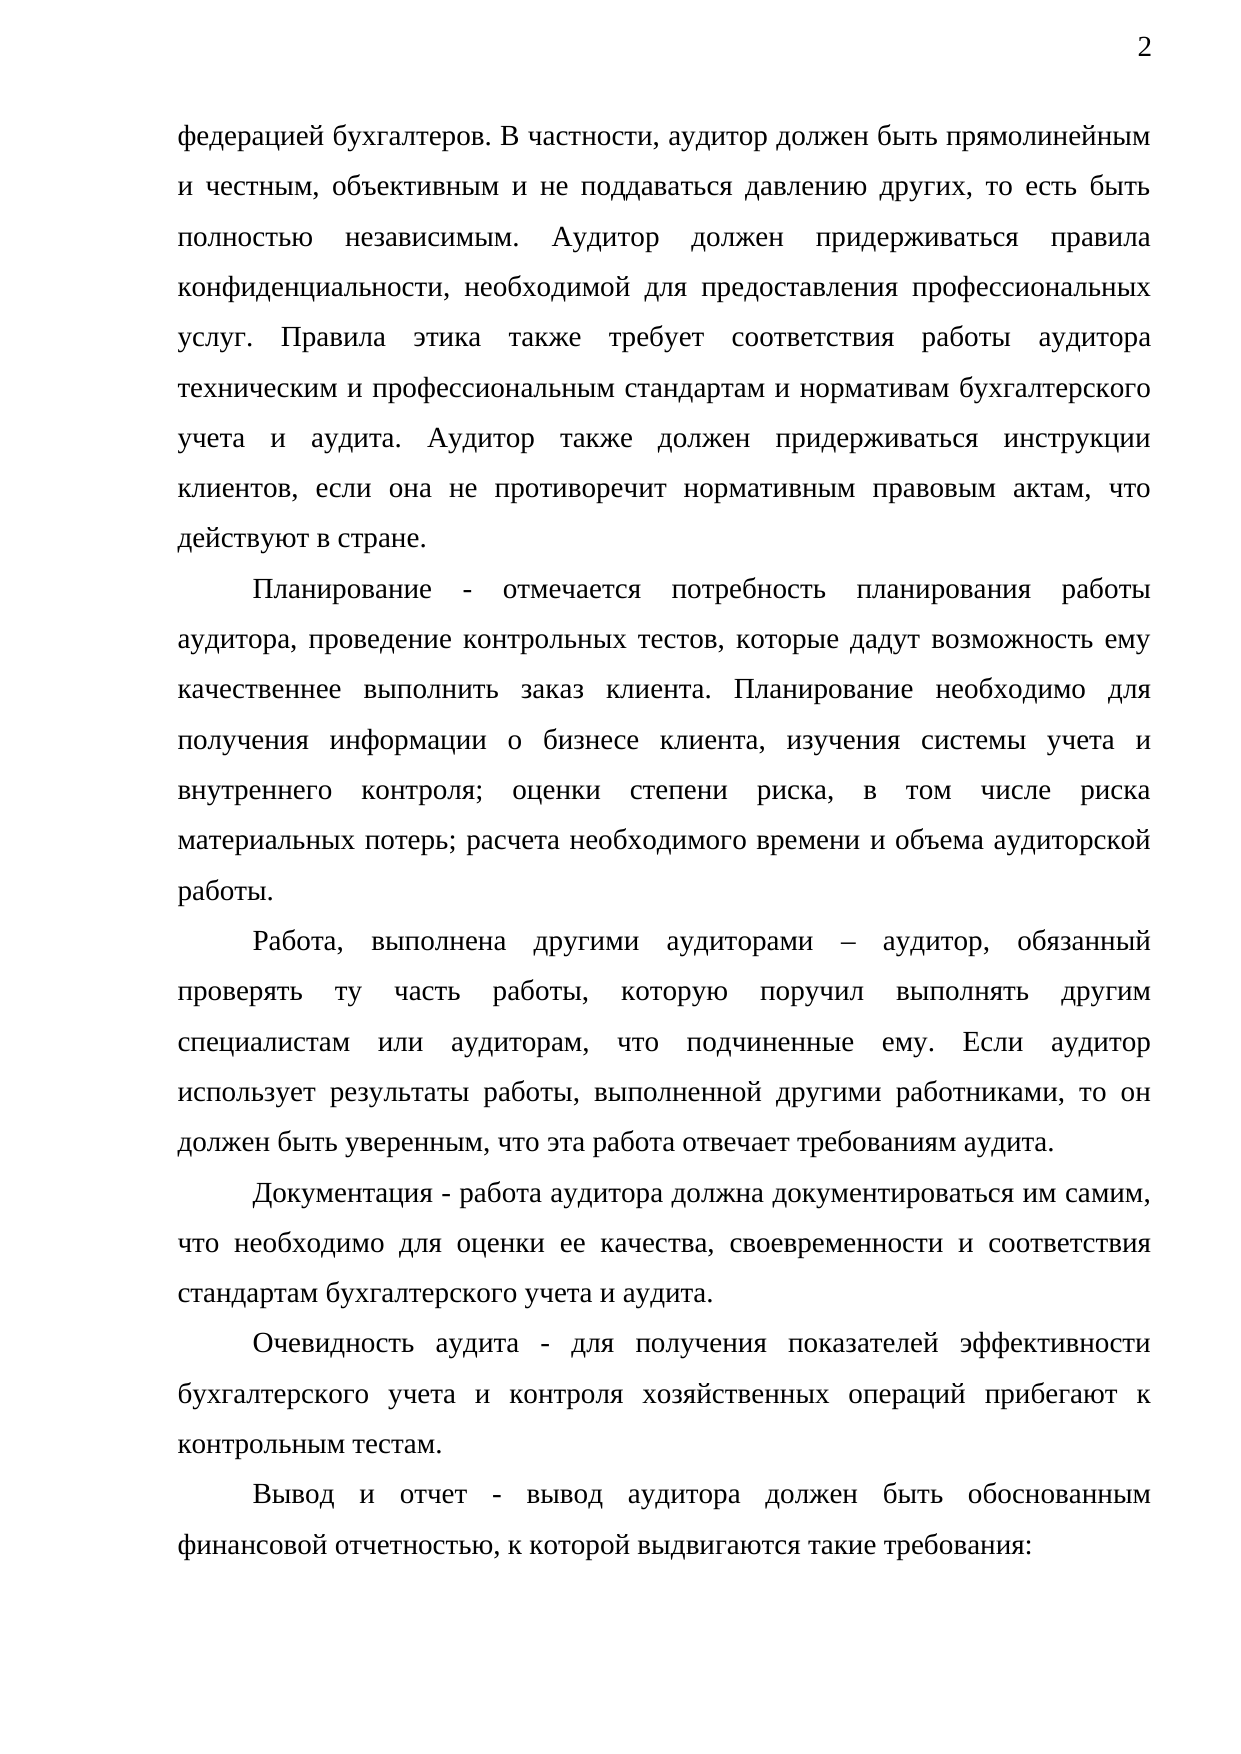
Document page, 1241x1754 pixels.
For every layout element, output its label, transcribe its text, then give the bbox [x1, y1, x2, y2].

text Вывод и отчет - вывод аудитора должен быть обоснованным финансовой отчетностью, к которой выдвигаются такие требования: [177, 1477, 1152, 1560]
text Планирование - отмечается потребность планирования работы аудитора, проведение контрольных тестов, которые дадут возможность ему качественнее выполнить заказ клиента. Планирование необходимо для получения информации о бизнесе клиента, изучения системы учета и внутреннего контроля; оценки степени риска, в том числе риска материальных потерь; расчета необходимого времени и объема аудиторской работы. [177, 571, 1152, 906]
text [177, 118, 1152, 554]
text Работа, выполнена другими аудиторами – аудитор, обязанный проверять ту часть работы, которую поручил выполнять другим специалистам или аудиторам, что подчиненные ему. Если аудитор использует результаты работы, выполненной другими работниками, то он должен быть уверенным, что эта работа отвечает требованиям аудита. [177, 923, 1152, 1158]
text Документация - работа аудитора должна документироваться им самим, что необходимо для оценки ее качества, своевременности и соответствия стандартам бухгалтерского учета и аудита. [177, 1175, 1152, 1309]
text Очевидность аудита - для получения показателей эффективности бухгалтерского учета и контроля хозяйственных операций прибегают к контрольным тестам. [177, 1326, 1152, 1460]
